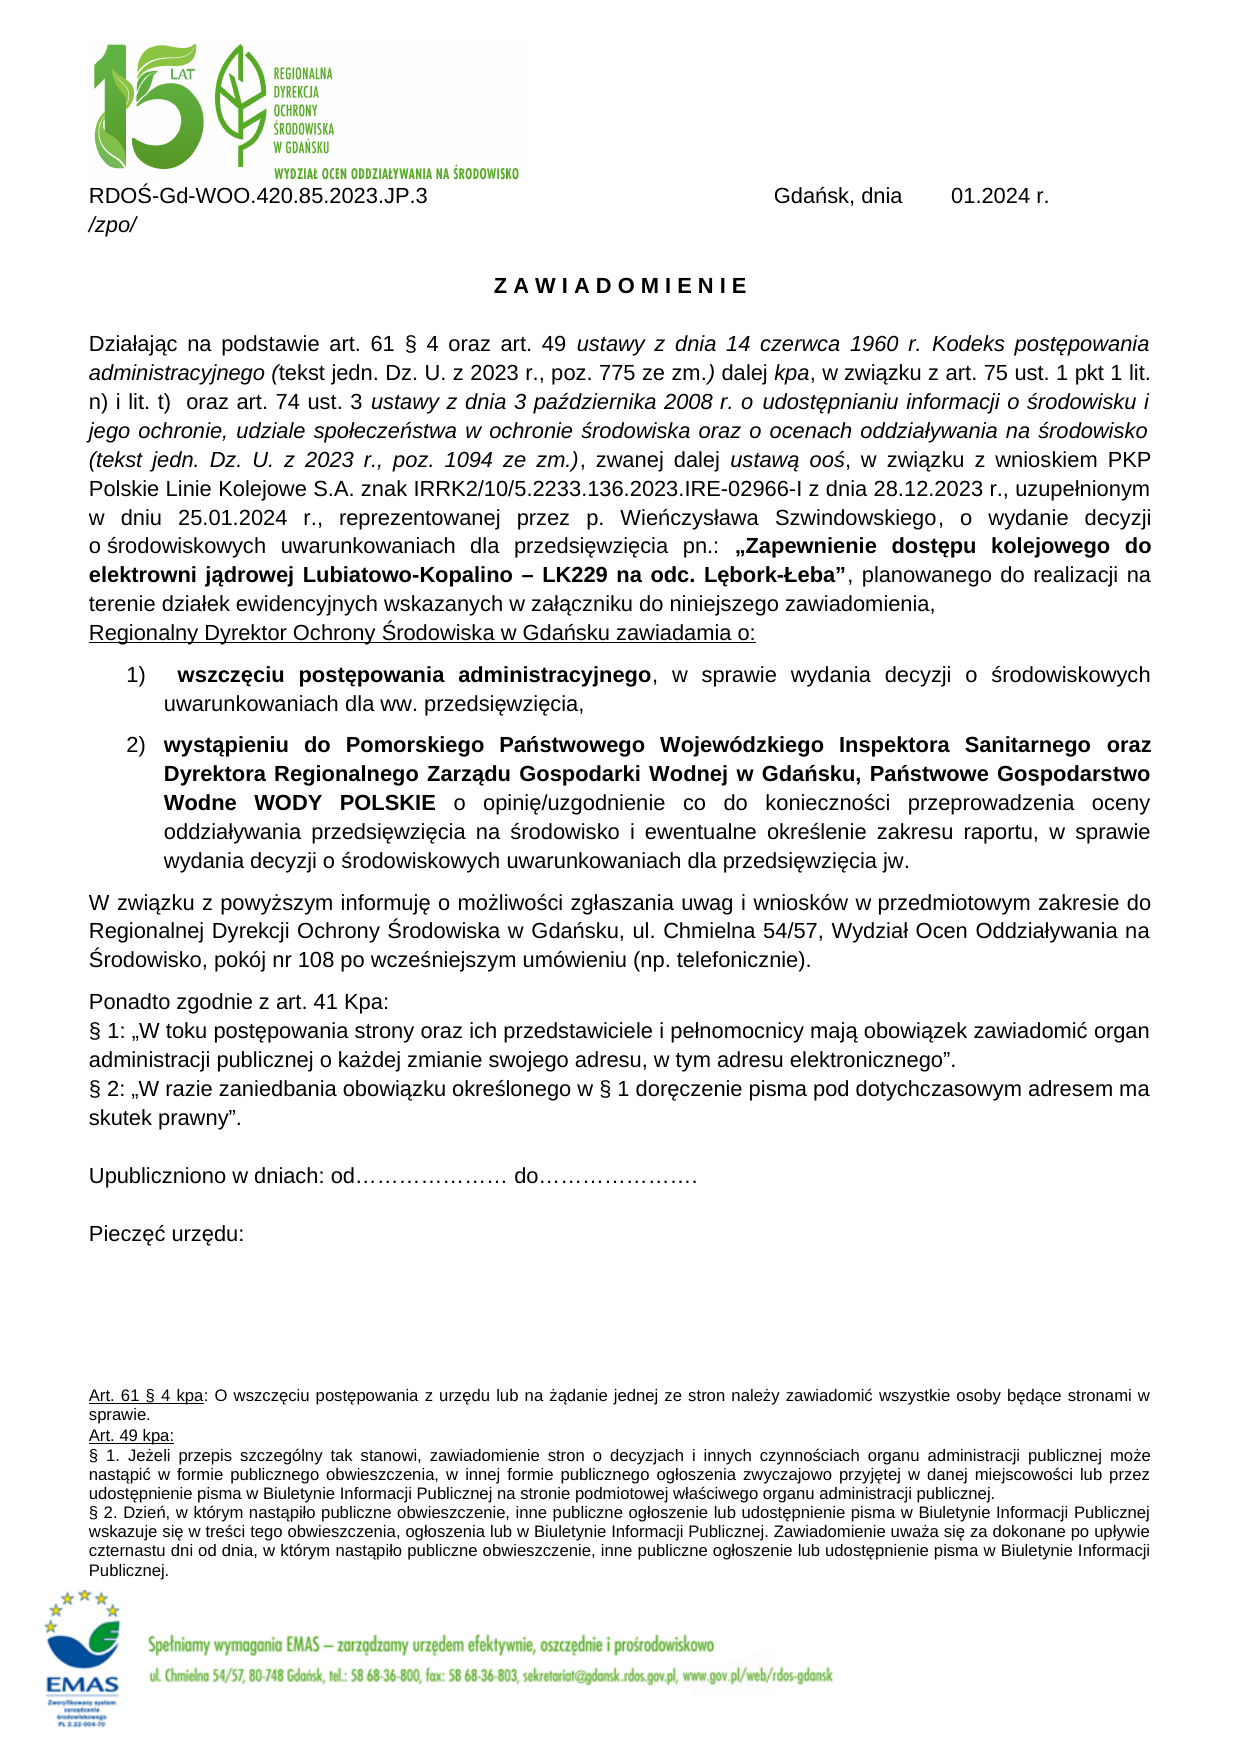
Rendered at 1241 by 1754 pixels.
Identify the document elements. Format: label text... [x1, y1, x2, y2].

text W związku z powyższym informuję o możliwości zgłaszania uwag i wniosków w przedmiotowym zakresie do Regionalnej Dyrekcji Ochrony Środowiska w Gdańsku, ul. Chmielna 54/57, Wydział Ocen Oddziaływania na Środowisko, pokój nr 108 po wcześniejszym umówieniu (np. telefonicznie). [89, 889, 1152, 972]
text Działając na podstawie art. 61 § 4 oraz art. 49 ustawy z dnia 14 czerwca 1960 r. Kodeks postępowania administracyjnego (tekst jedn. Dz. U. z 2023 r., poz. 775 ze zm.) dalej kpa, w związku z art. 75 ust. 1 pkt 1 lit. n) i lit. t) oraz art. 74 ust. 3 ustawy z dnia 3 października 2008 r. o udostępnianiu informacji o środowisku i jego ochronie, udziale społeczeństwa w ochronie środowiska oraz o ocenach oddziaływania na środowisko (tekst jedn. Dz. U. z 2023 r., poz. 1094 ze zm.), zwanej dalej ustawą ooś, w związku z wnioskiem PKP Polskie Linie Kolejowe S.A. znak IRRK2/10/5.2233.136.2023.IRE-02966-I z dnia 28.12.2023 r., uzupełnionym w dniu 25.01.2024 r., reprezentowanej przez p. Wieńczysława Szwindowskiego, o wydanie decyzji o środowiskowych uwarunkowaniach dla przedsięwzięcia pn.: „Zapewnienie dostępu kolejowego do elektrowni jądrowej Lubiatowo-Kopalino – LK229 na odc. Lębork-Łeba”, planowanego do realizacji na terenie działek ewidencyjnych wskazanych w załączniku do niniejszego zawiadomienia, [89, 331, 1152, 616]
text § 2: „W razie zaniedbania obowiązku określonego w § 1 doręczenie pisma pod dotychczasowym adresem ma skutek prawny”. [89, 1076, 1152, 1130]
text /zpo/ [89, 212, 1152, 237]
text Art. 49 kpa: [89, 1426, 1152, 1445]
text § 1: „W toku postępowania strony oraz ich przedstawiciele i pełnomocnicy mają obowiązek zawiadomić organ administracji publicznej o każdej zmianie swojego adresu, w tym adresu elektronicznego”. [89, 1018, 1152, 1072]
text § 2. Dzień, w którym nastąpiło publiczne obwieszczenie, inne publiczne ogłoszenie lub udostępnienie pisma w Biuletynie Informacji Publicznej wskazuje się w treści tego obwieszczenia, ogłoszenia lub w Biuletynie Informacji Publicznej. Zawiadomienie uważa się za dokonane po upływie czternastu dni od dnia, w którym nastąpiło publiczne obwieszczenie, inne publiczne ogłoszenie lub udostępnienie pisma w Biuletynie Informacji Publicznej. [89, 1503, 1152, 1579]
text RDOŚ-Gd-WOO.420.85.2023.JP.3 Gdańsk, dnia 01.2024 r. [89, 183, 1152, 208]
list wszczęciu postępowania administracyjnego, w sprawie wydania decyzji o środowiskowych uwarunkowaniach dla ww. przedsięwzięcia, [126, 662, 1152, 716]
picture [44, 1590, 857, 1732]
picture [88, 35, 532, 183]
text Regionalny Dyrektor Ochrony Środowiska w Gdańsku zawiadamia o: [89, 620, 1152, 645]
text Upubliczniono w dniach: od………………… do…………………. [89, 1162, 1152, 1188]
text Ponadto zgodnie z art. 41 Kpa: [89, 989, 1152, 1014]
list wystąpieniu do Pomorskiego Państwowego Wojewódzkiego Inspektora Sanitarnego oraz Dyrektora Regionalnego Zarządu Gospodarki Wodnej w Gdańsku, Państwowe Gospodarstwo Wodne WODY POLSKIE o opinię/uzgodnienie co do konieczności przeprowadzenia oceny oddziaływania przedsięwzięcia na środowisko i ewentualne określenie zakresu raportu, w sprawie wydania decyzji o środowiskowych uwarunkowaniach dla przedsięwzięcia jw. [126, 732, 1152, 873]
text § 1. Jeżeli przepis szczególny tak stanowi, zawiadomienie stron o decyzjach i innych czynnościach organu administracji publicznej może nastąpić w formie publicznego obwieszczenia, w innej formie publicznego ogłoszenia zwyczajowo przyjętej w danej miejscowości lub przez udostępnienie pisma w Biuletynie Informacji Publicznej na stronie podmiotowej właściwego organu administracji publicznej. [89, 1445, 1152, 1503]
text Pieczęć urzędu: [89, 1220, 1152, 1246]
text Art. 61 § 4 kpa: O wszczęciu postępowania z urzędu lub na żądanie jednej ze stron należy zawiadomić wszystkie osoby będące stronami w sprawie. [89, 1386, 1152, 1424]
text Z A W I A D O M I E N I E [89, 273, 1152, 298]
